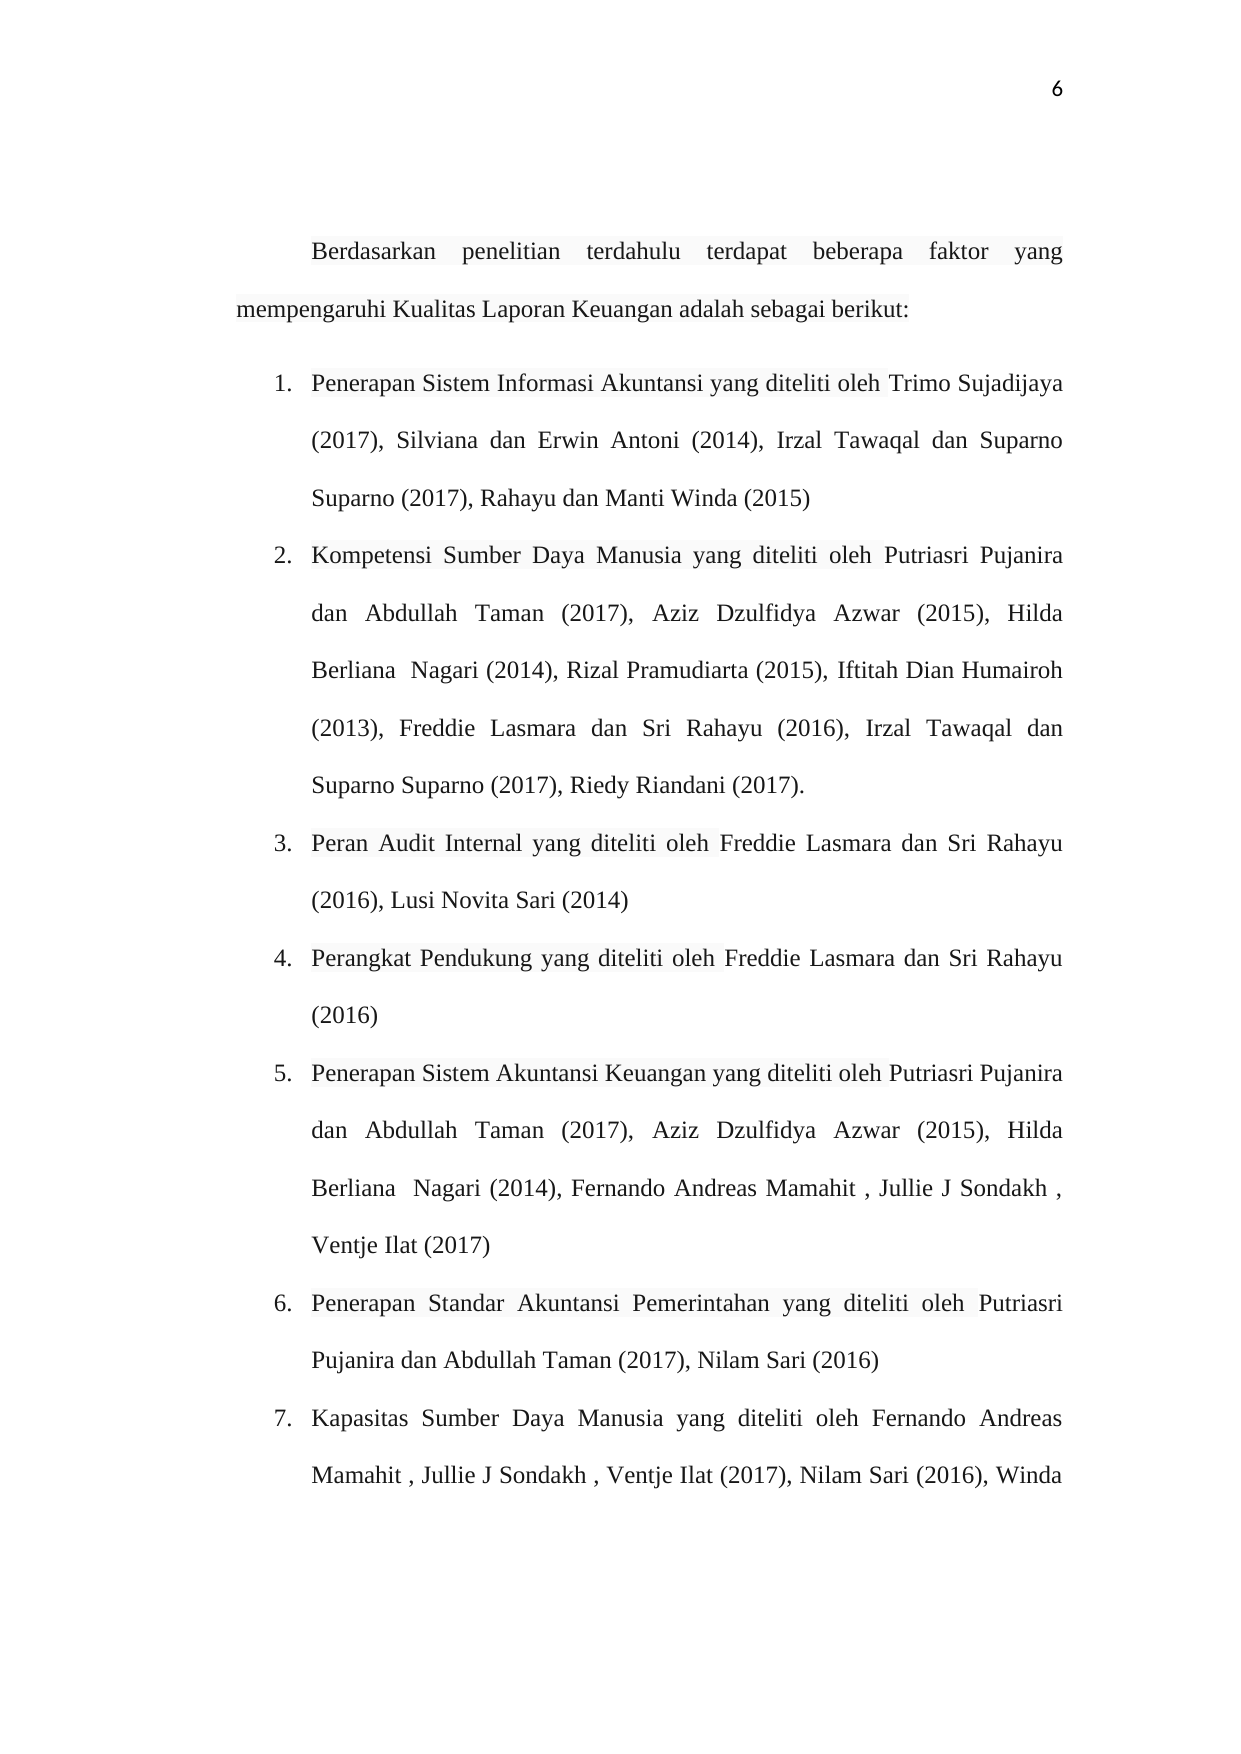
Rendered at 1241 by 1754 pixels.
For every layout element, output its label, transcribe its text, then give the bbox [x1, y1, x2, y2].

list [274, 1403, 1063, 1489]
list Penerapan Sistem Informasi Akuntansi yang diteliti oleh Trimo Sujadijaya (2017), Silviana dan Erwin Antoni (2014), Irzal Tawaqal dan Suparno Suparno (2017), Rahayu dan Manti Winda (2015) [274, 368, 1063, 512]
list Penerapan Sistem Akuntansi Keuangan yang diteliti oleh Putriasri Pujanira dan Abdullah Taman (2017), Aziz Dzulfidya Azwar (2015), Hilda Berliana Nagari (2014), Fernando Andreas Mamahit , Jullie J Sondakh , Ventje Ilat (2017) [274, 1058, 1063, 1259]
list Kompetensi Sumber Daya Manusia yang diteliti oleh Putriasri Pujanira dan Abdullah Taman (2017), Aziz Dzulfidya Azwar (2015), Hilda Berliana Nagari (2014), Rizal Pramudiarta (2015), Iftitah Dian Humairoh (2013), Freddie Lasmara dan Sri Rahayu (2016), Irzal Tawaqal dan Suparno Suparno (2017), Riedy Riandani (2017). [274, 540, 1063, 799]
list Peran Audit Internal yang diteliti oleh Freddie Lasmara dan Sri Rahayu (2016), Lusi Novita Sari (2014) [274, 828, 1063, 914]
text Berdasarkan penelitian terdahulu terdapat beberapa faktor yang mempengaruhi Kualitas Laporan Keuangan adalah sebagai berikut: [236, 236, 1063, 322]
list Perangkat Pendukung yang diteliti oleh Freddie Lasmara dan Sri Rahayu (2016) [274, 943, 1063, 1029]
list Penerapan Standar Akuntansi Pemerintahan yang diteliti oleh Putriasri Pujanira dan Abdullah Taman (2017), Nilam Sari (2016) [274, 1288, 1063, 1374]
